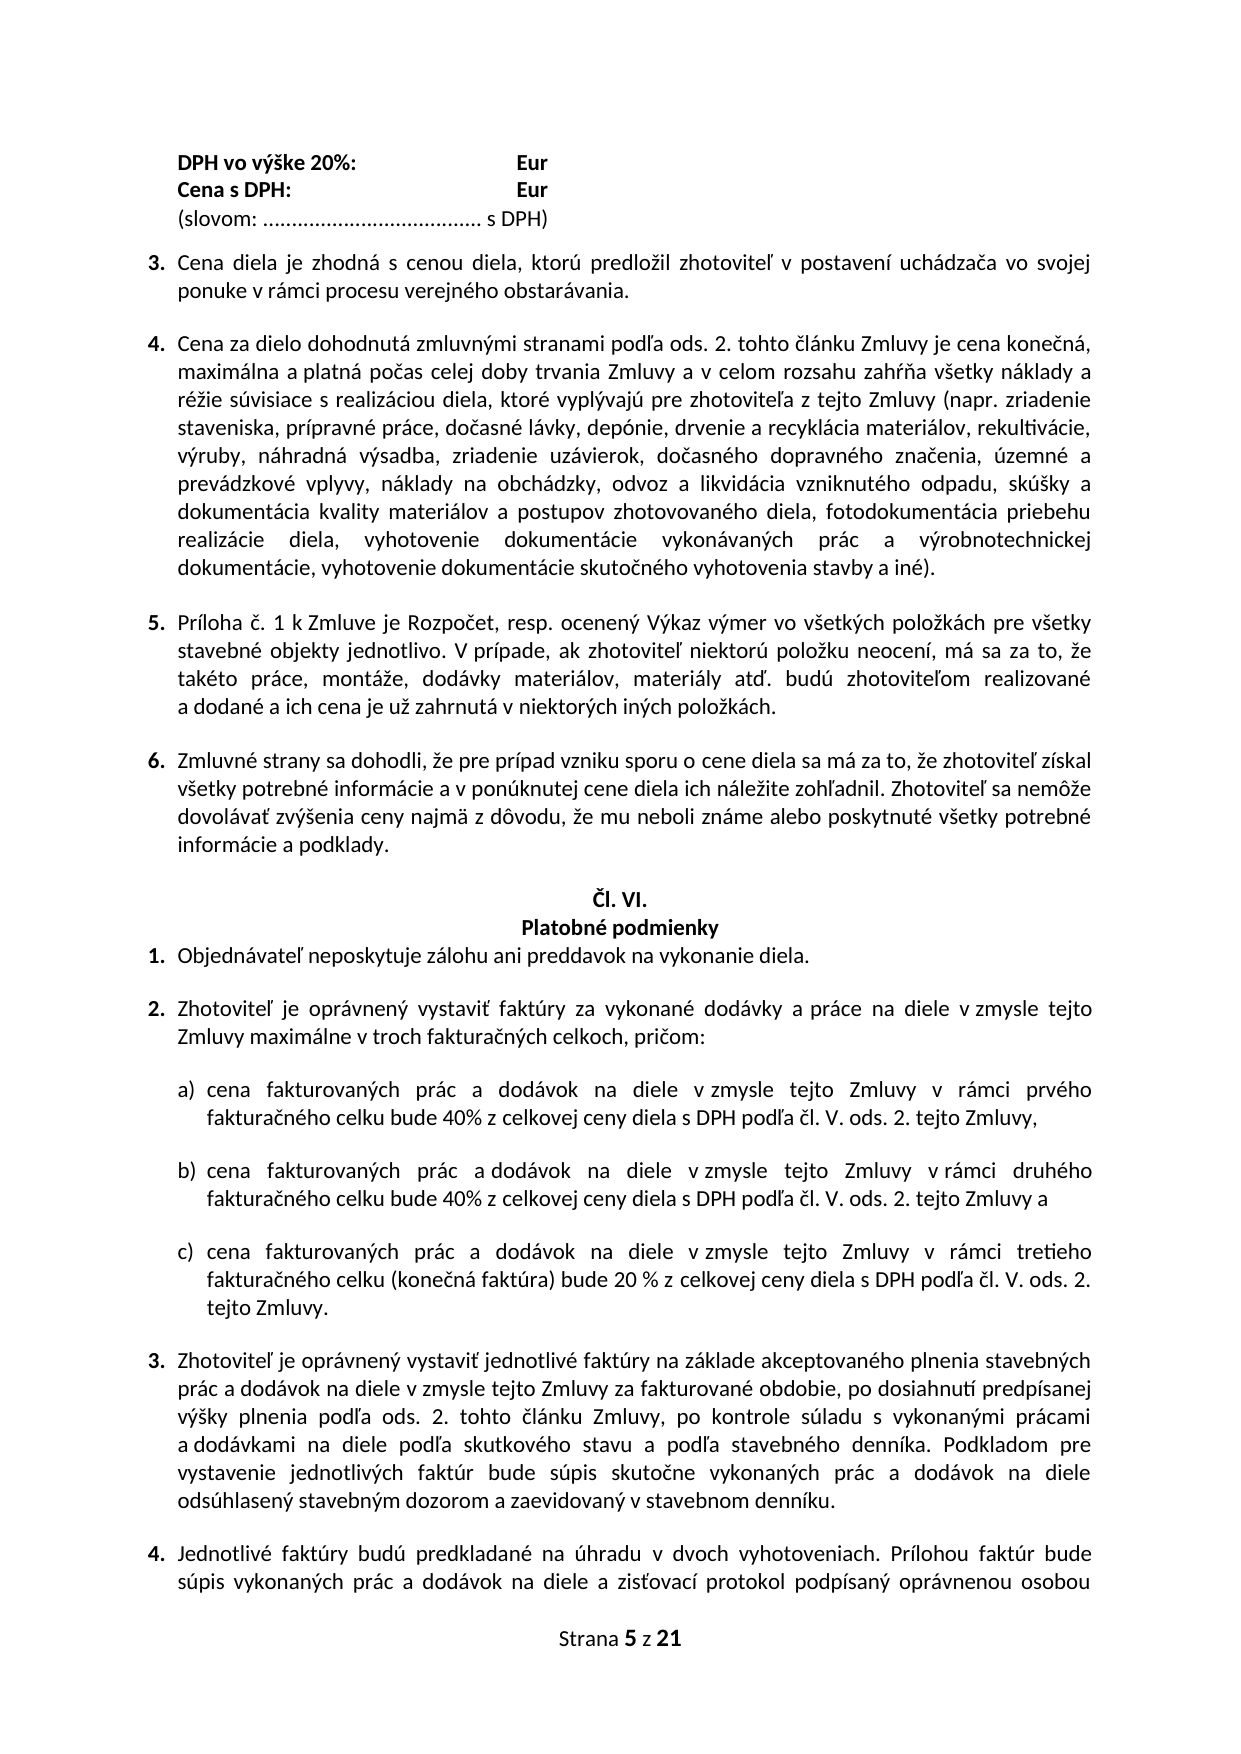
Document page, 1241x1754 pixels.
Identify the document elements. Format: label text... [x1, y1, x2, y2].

text Čl. VI. [148, 885, 1093, 913]
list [148, 1539, 1093, 1595]
list Zhotoviteľ je oprávnený vystaviť faktúry za vykonané dodávky a práce na diele v zmysle tejto Zmluvy maximálne v troch fakturačných celkoch, pričom: [148, 994, 1093, 1050]
text Platobné podmienky [148, 913, 1093, 941]
list cena fakturovaných prác a dodávok na diele v zmysle tejto Zmluvy v rámci prvého fakturačného celku bude 40% z celkovej ceny diela s DPH podľa čl. V. ods. 2. tejto Zmluvy, [177, 1075, 1093, 1131]
text Cena s DPH: Eur [148, 176, 1093, 204]
list Cena diela je zhodná s cenou diela, ktorú predložil zhotoviteľ v postavení uchádzača vo svojej ponuke v rámci procesu verejného obstarávania. [148, 248, 1093, 304]
text DPH vo výške 20%: Eur [148, 148, 1093, 176]
text (slovom: ...................................... s DPH) [148, 204, 1093, 232]
list Zhotoviteľ je oprávnený vystaviť jednotlivé faktúry na základe akceptovaného plnenia stavebných prác a dodávok na diele v zmysle tejto Zmluvy za fakturované obdobie, po dosiahnutí predpísanej výšky plnenia podľa ods. 2. tohto článku Zmluvy, po kontrole súladu s vykonanými prácami a dodávkami na diele podľa skutkového stavu a podľa stavebného denníka. Podkladom pre vystavenie jednotlivých faktúr bude súpis skutočne vykonaných prác a dodávok na diele odsúhlasený stavebným dozorom a zaevidovaný v stavebnom denníku. [148, 1346, 1093, 1514]
list cena fakturovaných prác a dodávok na diele v zmysle tejto Zmluvy v rámci druhého fakturačného celku bude 40% z celkovej ceny diela s DPH podľa čl. V. ods. 2. tejto Zmluvy a [177, 1156, 1093, 1212]
list Cena za dielo dohodnutá zmluvnými stranami podľa ods. 2. tohto článku Zmluvy je cena konečná, maximálna a platná počas celej doby trvania Zmluvy a v celom rozsahu zahŕňa všetky náklady a réžie súvisiace s realizáciou diela, ktoré vyplývajú pre zhotoviteľa z tejto Zmluvy (napr. zriadenie staveniska, prípravné práce, dočasné lávky, depónie, drvenie a recyklácia materiálov, rekultivácie, výruby, náhradná výsadba, zriadenie uzávierok, dočasného dopravného značenia, územné a prevádzkové vplyvy, náklady na obchádzky, odvoz a likvidácia vzniknutého odpadu, skúšky a dokumentácia kvality materiálov a postupov zhotovovaného diela, fotodokumentácia priebehu realizácie diela, vyhotovenie dokumentácie vykonávaných prác a výrobnotechnickej dokumentácie, vyhotovenie dokumentácie skutočného vyhotovenia stavby a iné). [148, 329, 1093, 582]
list Príloha č. 1 k Zmluve je Rozpočet, resp. ocenený Výkaz výmer vo všetkých položkách pre všetky stavebné objekty jednotlivo. V prípade, ak zhotoviteľ niektorú položku neocení, má sa za to, že takéto práce, montáže, dodávky materiálov, materiály atď. budú zhotoviteľom realizované a dodané a ich cena je už zahrnutá v niektorých iných položkách. [148, 608, 1093, 720]
list Zmluvné strany sa dohodli, že pre prípad vzniku sporu o cene diela sa má za to, že zhotoviteľ získal všetky potrebné informácie a v ponúknutej cene diela ich náležite zohľadnil. Zhotoviteľ sa nemôže dovolávať zvýšenia ceny najmä z dôvodu, že mu neboli známe alebo poskytnuté všetky potrebné informácie a podklady. [148, 746, 1093, 858]
list Objednávateľ neposkytuje zálohu ani preddavok na vykonanie diela. [148, 941, 1093, 969]
list cena fakturovaných prác a dodávok na diele v zmysle tejto Zmluvy v rámci tretieho fakturačného celku (konečná faktúra) bude 20 % z celkovej ceny diela s DPH podľa čl. V. ods. 2. tejto Zmluvy. [177, 1237, 1093, 1321]
